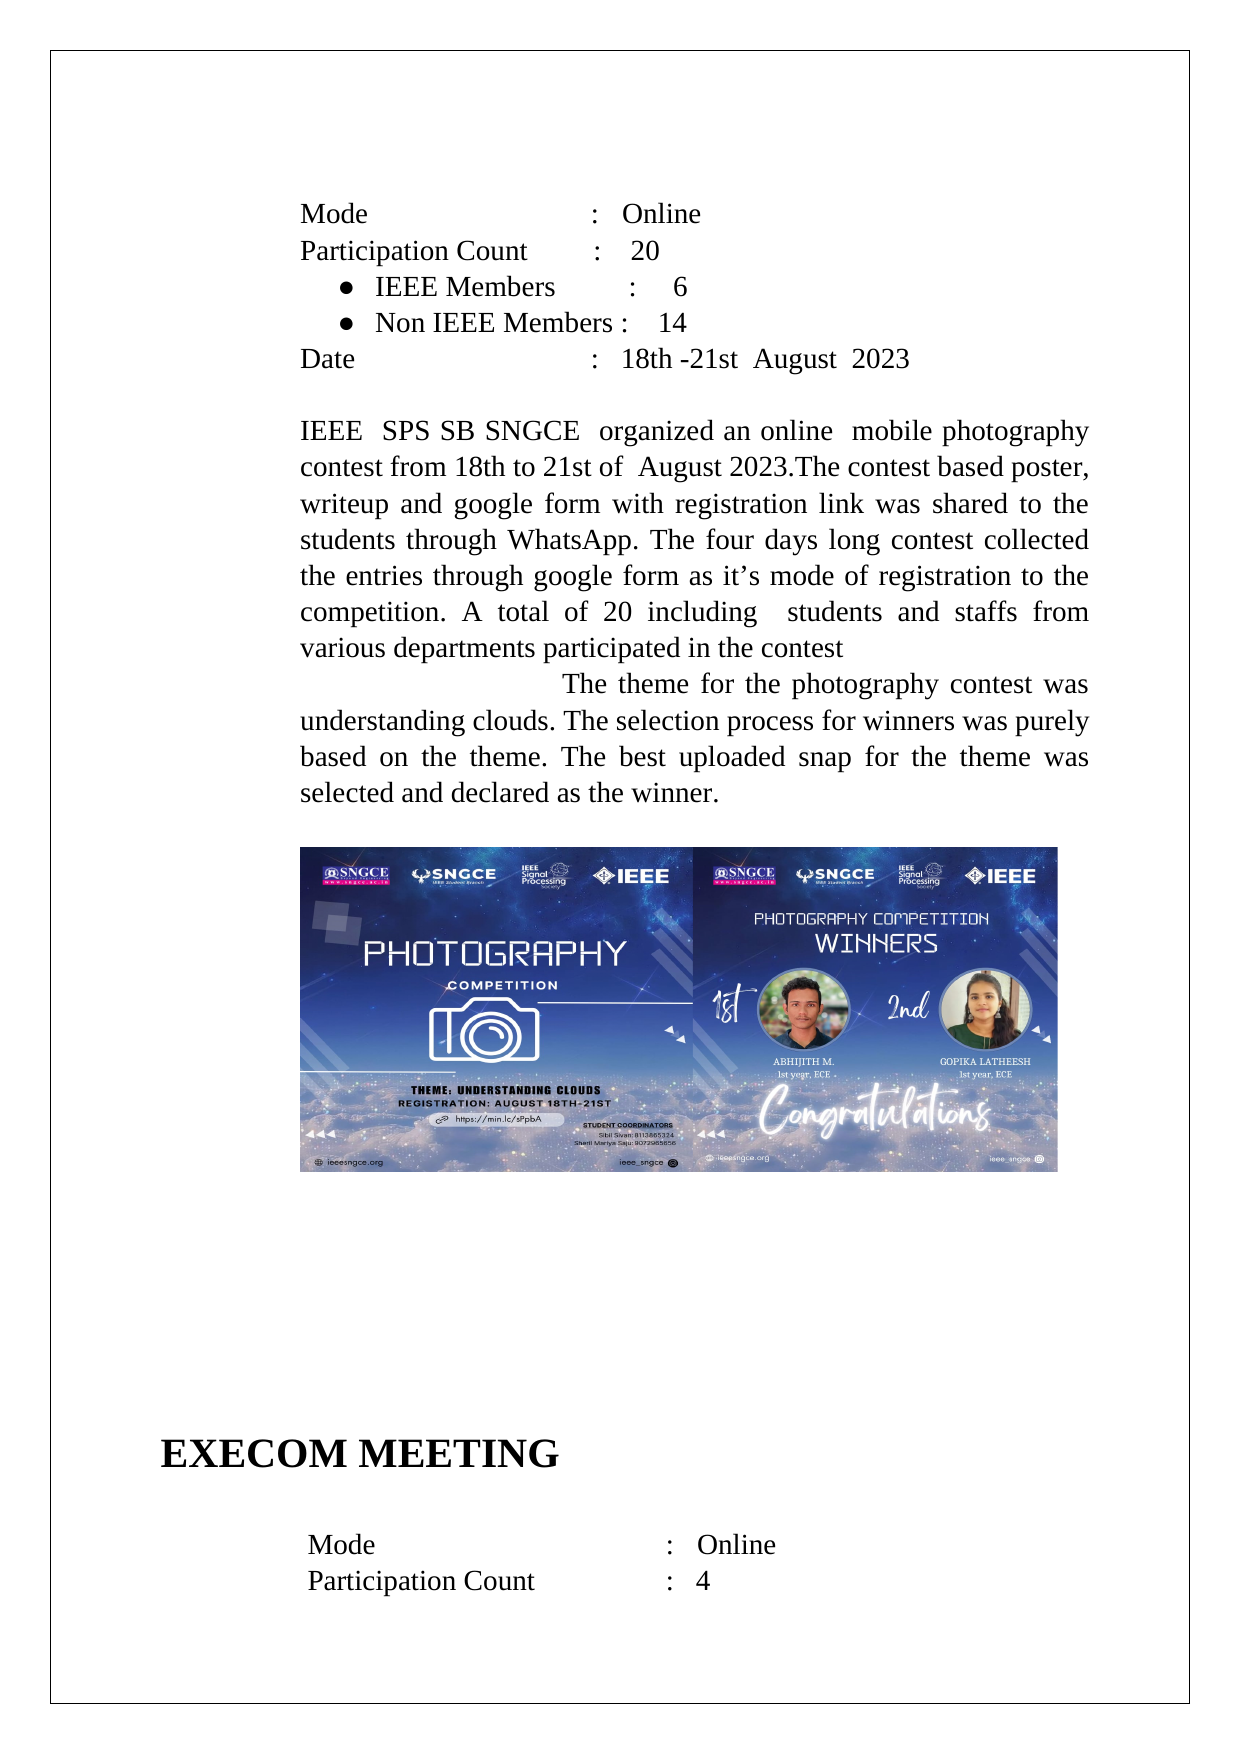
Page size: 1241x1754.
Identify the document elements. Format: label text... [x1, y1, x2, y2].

list Non IEEE Members : 14 [337, 305, 1090, 338]
text Mode : Online [300, 1527, 1090, 1560]
text Participation Count : 4 [300, 1563, 1090, 1597]
text Date : 18th -21st August 2023 [300, 341, 1090, 375]
text Participation Count : 20 [300, 233, 1090, 266]
text Mode : Online [300, 197, 1090, 230]
text IEEE SPS SB SNGCE organized an online mobile photography contest from 18th to 21st of August 2023.The contest based poster, writeup and google form with registration link was shared to the students through WhatsApp. The four days long contest collected the entries through google form as it’s mode of registration to the competition. A total of 20 including students and staffs from various departments participated in the contest [300, 413, 1090, 664]
text EXECOM MEETING [150, 1429, 1090, 1477]
text The theme for the photography contest was understanding clouds. The selection process for winners was purely based on the theme. The best uploaded snap for the theme was selected and declared as the winner. [300, 666, 1090, 808]
picture [300, 847, 1058, 1172]
list IEEE Members : 6 [337, 269, 1090, 302]
